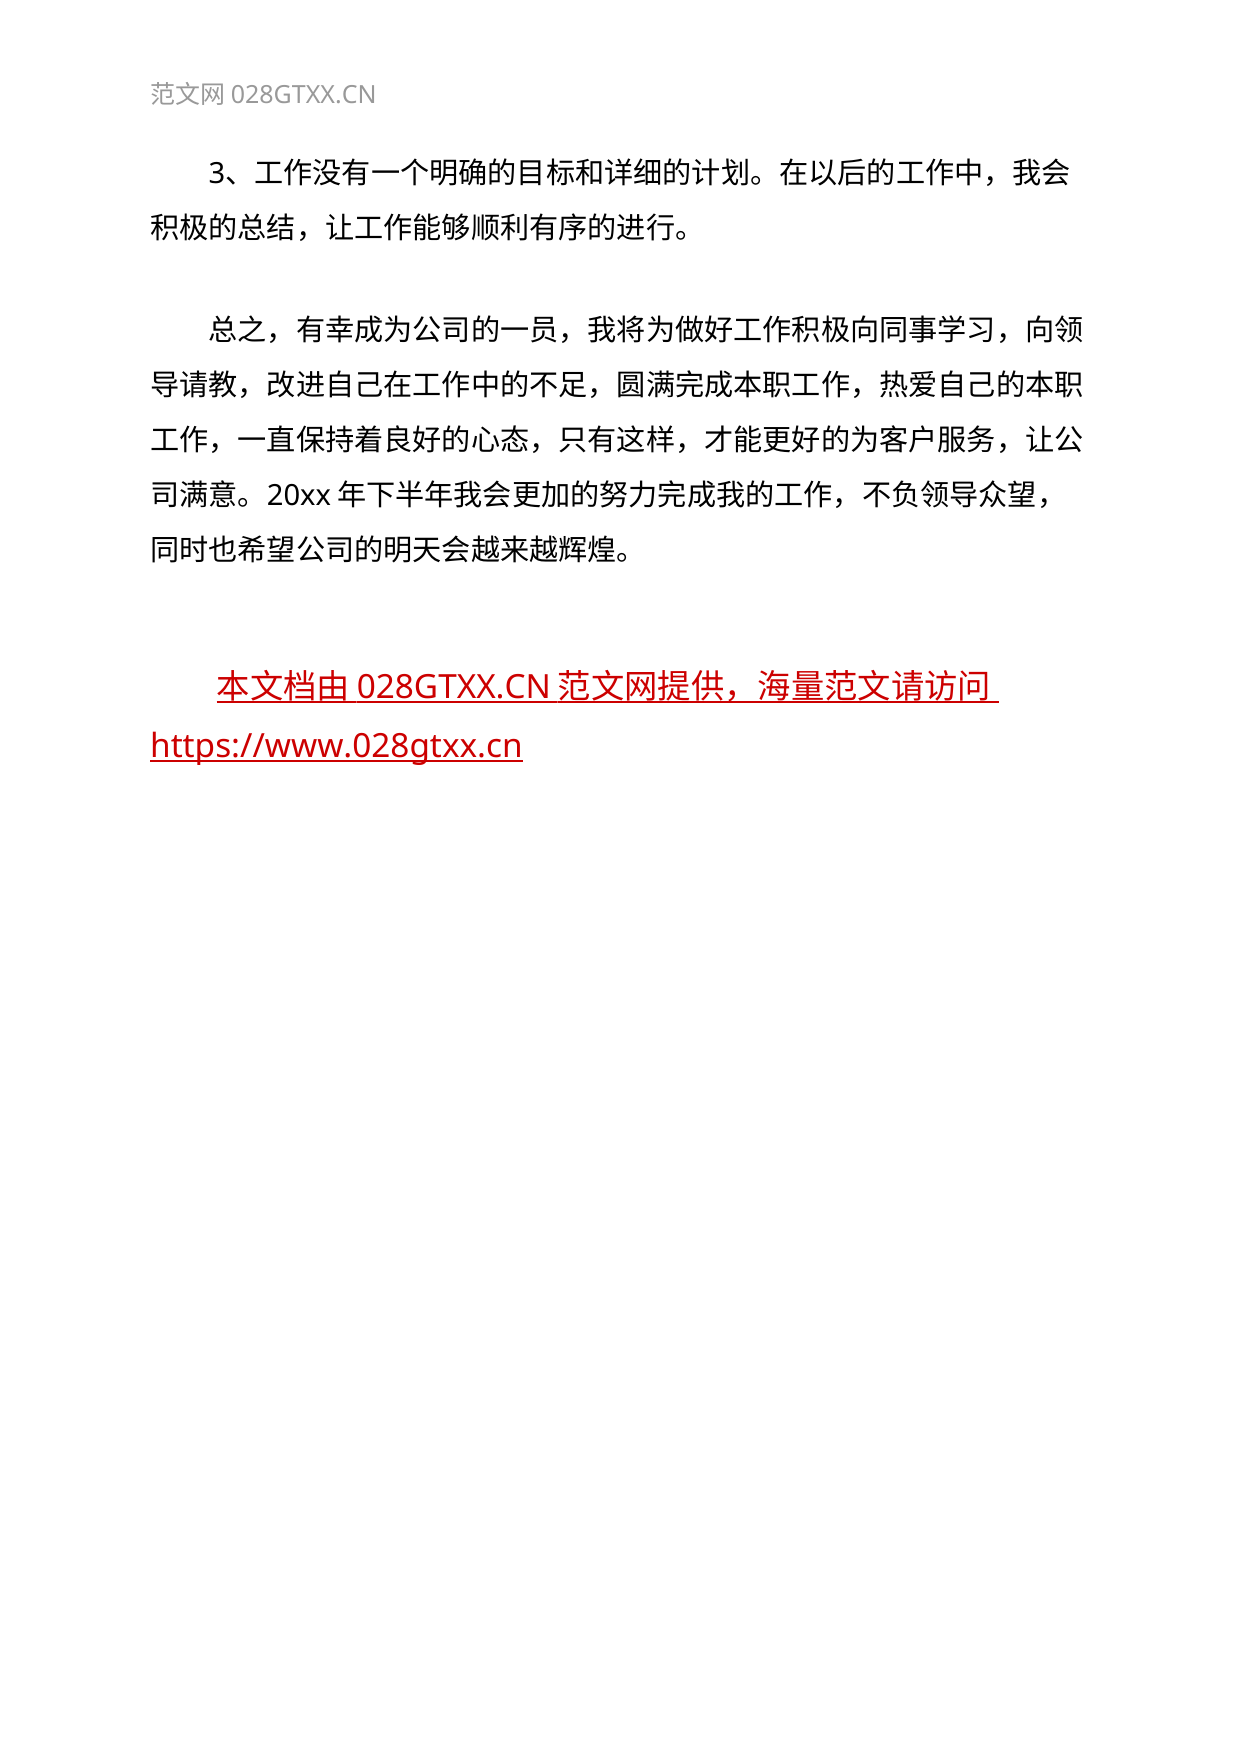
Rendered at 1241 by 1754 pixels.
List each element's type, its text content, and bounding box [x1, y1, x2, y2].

text 本文档由028GTXX.CN范文网提供，海量范文请访问 https://www.028gtxx.cn [150, 659, 1090, 767]
text 3、工作没有一个明确的目标和详细的计划。在以后的工作中，我会积极的总结，让工作能够顺利有序的进行。 [150, 150, 1090, 247]
text 总之，有幸成为公司的一员，我将为做好工作积极向同事学习，向领导请教，改进自己在工作中的不足，圆满完成本职工作，热爱自己的本职工作，一直保持着良好的心态，只有这样，才能更好的为客户服务，让公司满意。20xx年下半年我会更加的努力完成我的工作，不负领导众望，同时也希望公司的明天会越来越辉煌。 [150, 307, 1090, 569]
